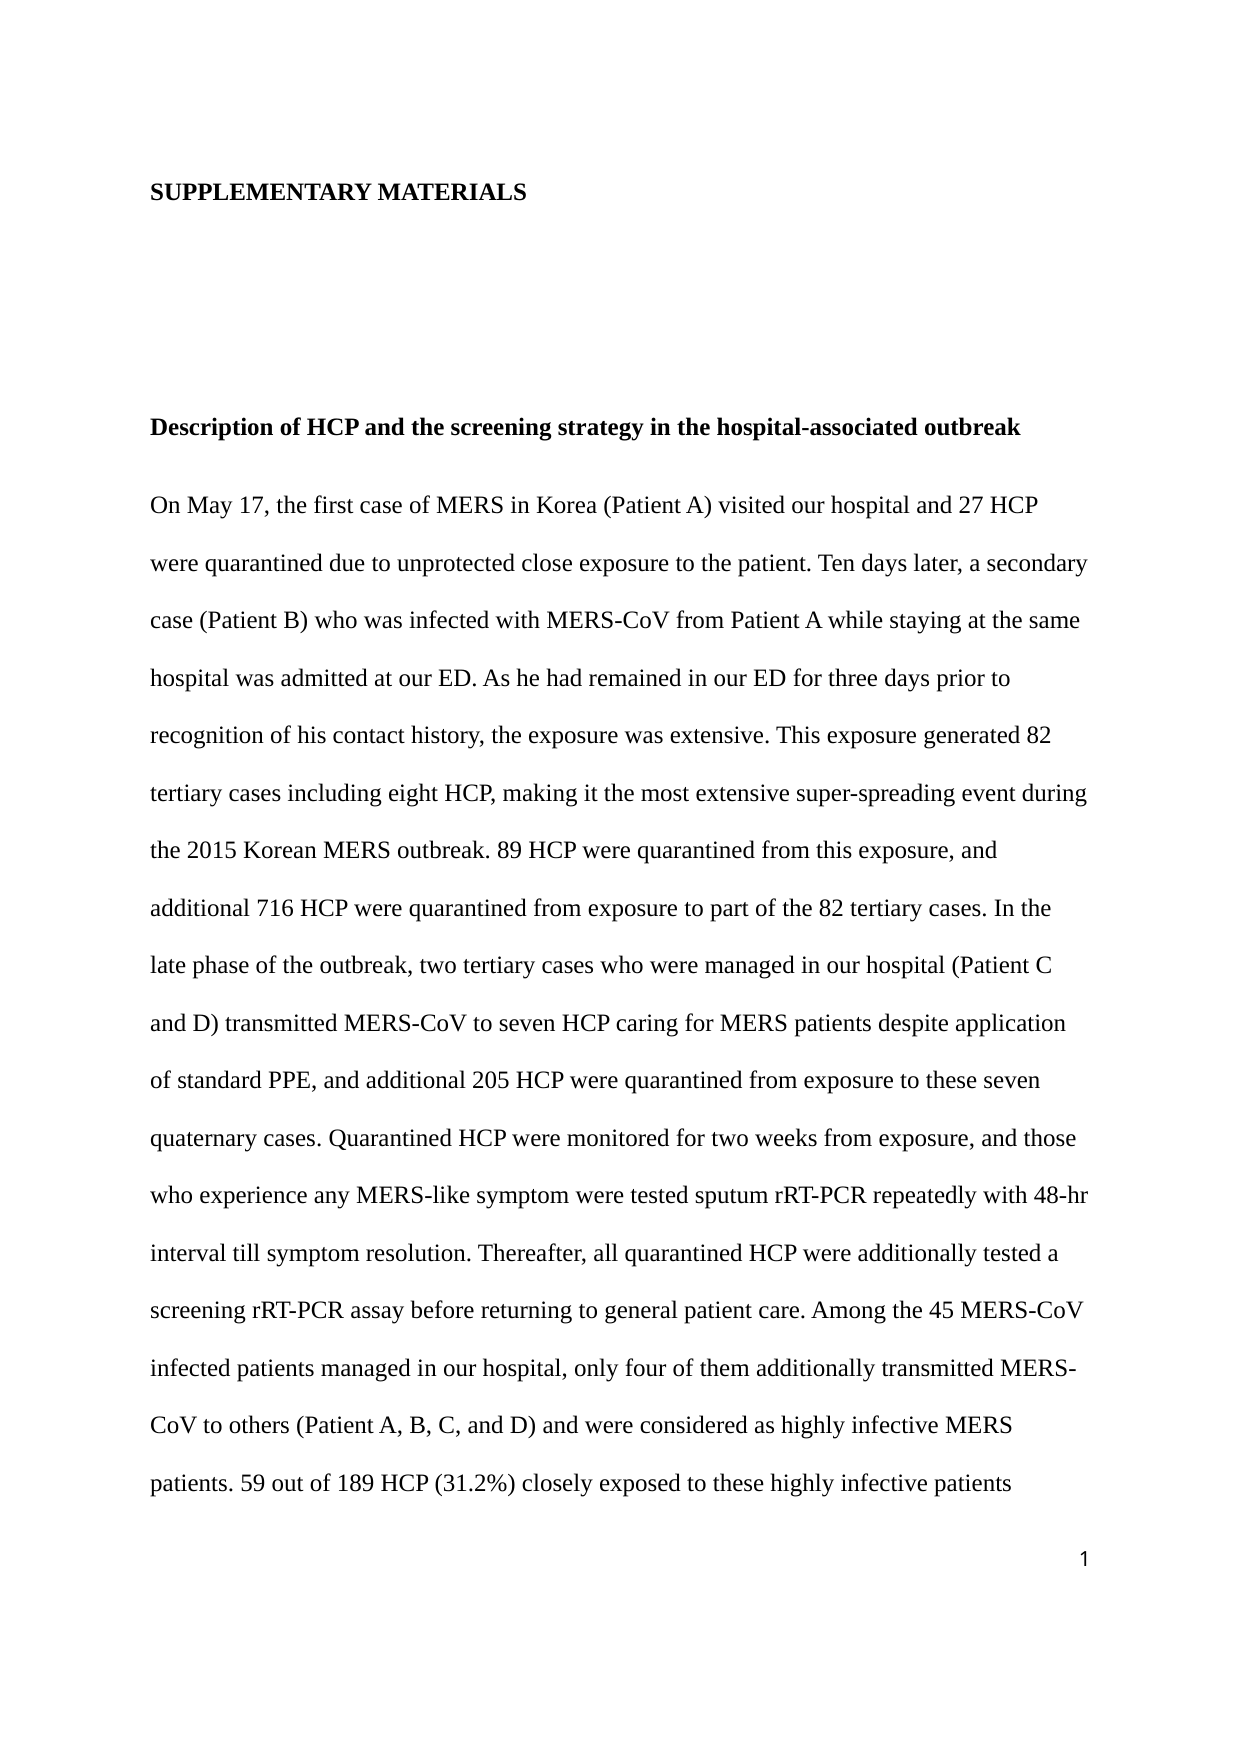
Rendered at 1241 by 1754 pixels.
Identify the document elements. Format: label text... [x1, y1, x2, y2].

text SUPPLEMENTARY MATERIALS [150, 177, 1090, 206]
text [150, 491, 1090, 1497]
text Description of HCP and the screening strategy in the hospital-associated outbreak [150, 412, 1090, 441]
